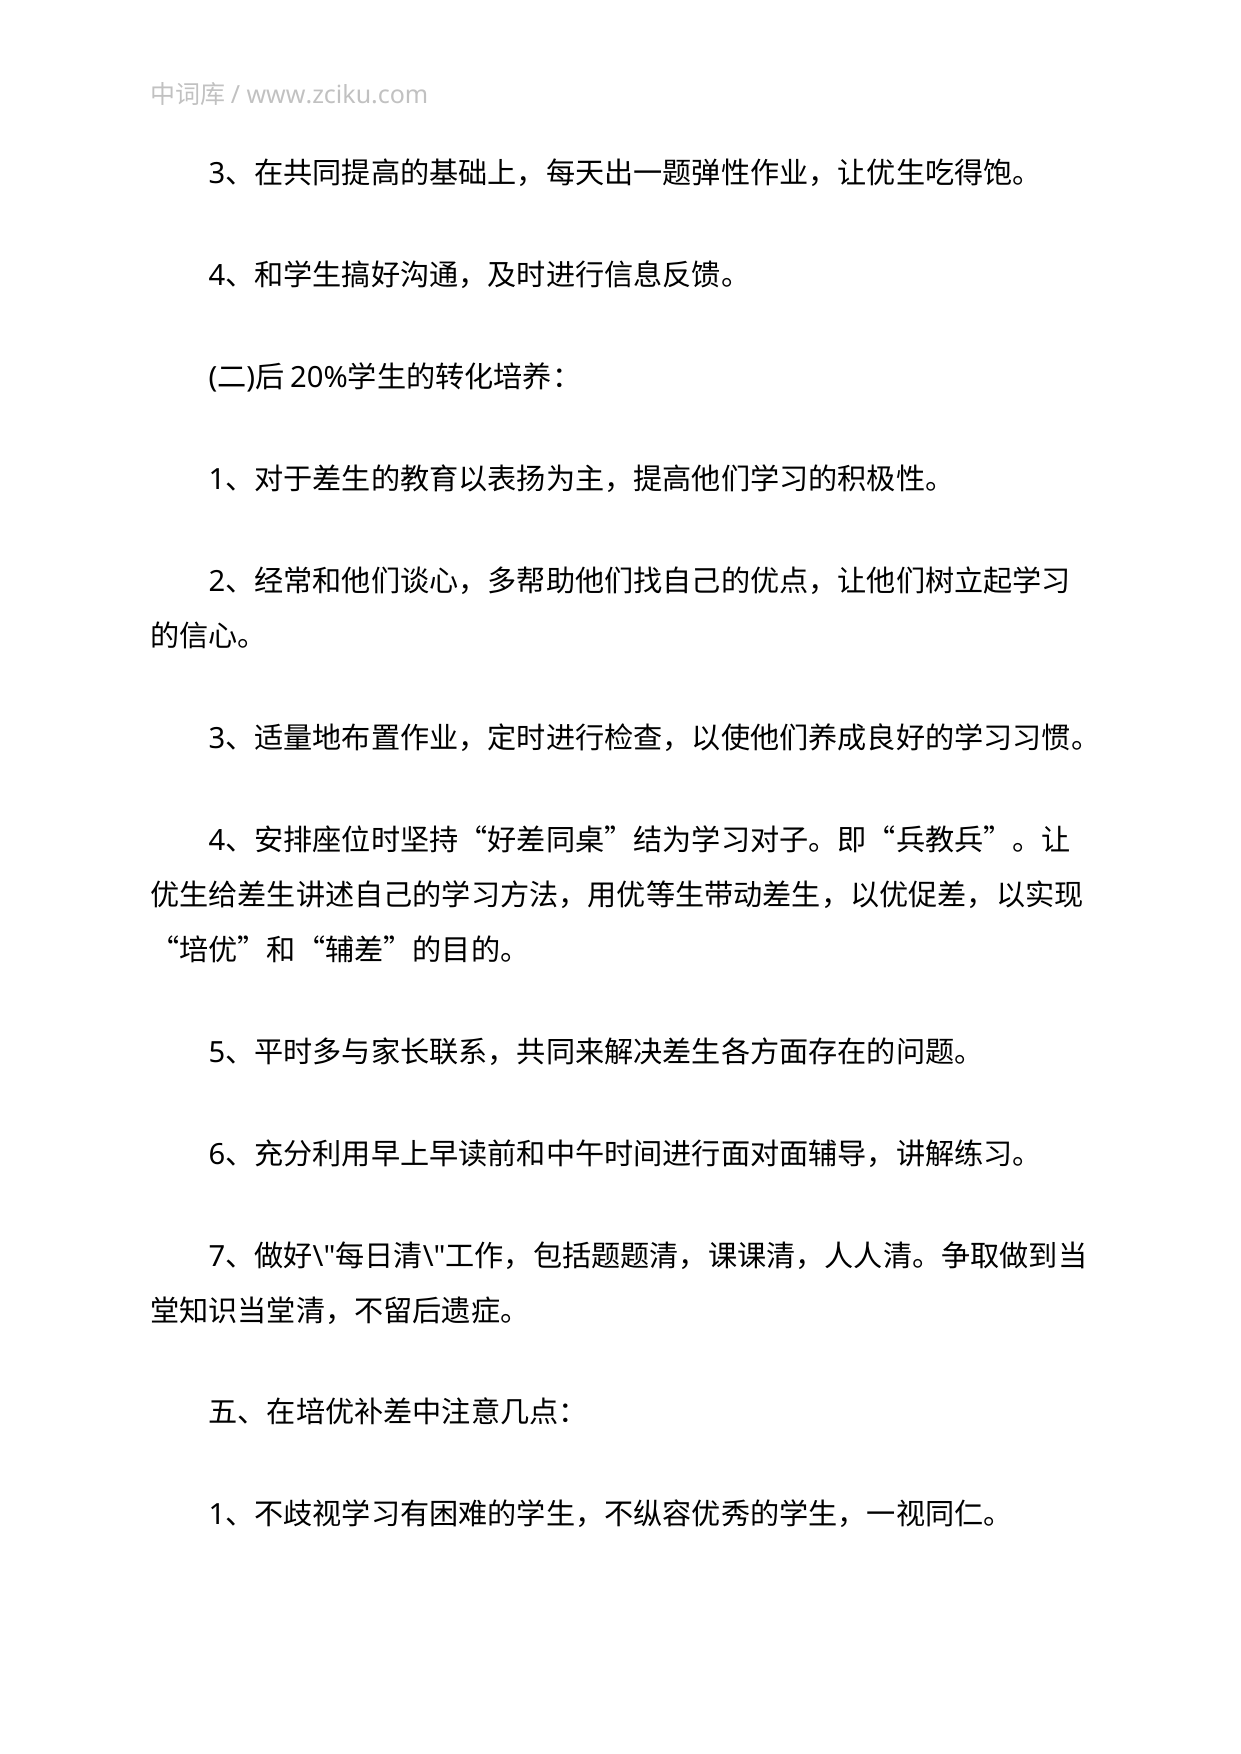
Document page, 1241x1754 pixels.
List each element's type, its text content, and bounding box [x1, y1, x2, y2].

text 3、在共同提高的基础上，每天出一题弹性作业，让优生吃得饱。 [150, 150, 1090, 192]
text 1、不歧视学习有困难的学生，不纵容优秀的学生，一视同仁。 [150, 1491, 1090, 1533]
text 4、安排座位时坚持“好差同桌”结为学习对子。即“兵教兵”。让优生给差生讲述自己的学习方法，用优等生带动差生，以优促差，以实现“培优”和“辅差”的目的。 [150, 817, 1090, 969]
text 3、适量地布置作业，定时进行检查，以使他们养成良好的学习习惯。 [150, 715, 1090, 757]
text 2、经常和他们谈心，多帮助他们找自己的优点，让他们树立起学习的信心。 [150, 558, 1090, 655]
text (二)后20%学生的转化培养： [150, 354, 1090, 396]
text 1、对于差生的教育以表扬为主，提高他们学习的积极性。 [150, 456, 1090, 498]
text 7、做好\"每日清\"工作，包括题题清，课课清，人人清。争取做到当堂知识当堂清，不留后遗症。 [150, 1232, 1090, 1329]
text 五、在培优补差中注意几点： [150, 1389, 1090, 1431]
text 6、充分利用早上早读前和中午时间进行面对面辅导，讲解练习。 [150, 1130, 1090, 1173]
text 4、和学生搞好沟通，及时进行信息反馈。 [150, 252, 1090, 294]
text 5、平时多与家长联系，共同来解决差生各方面存在的问题。 [150, 1028, 1090, 1071]
